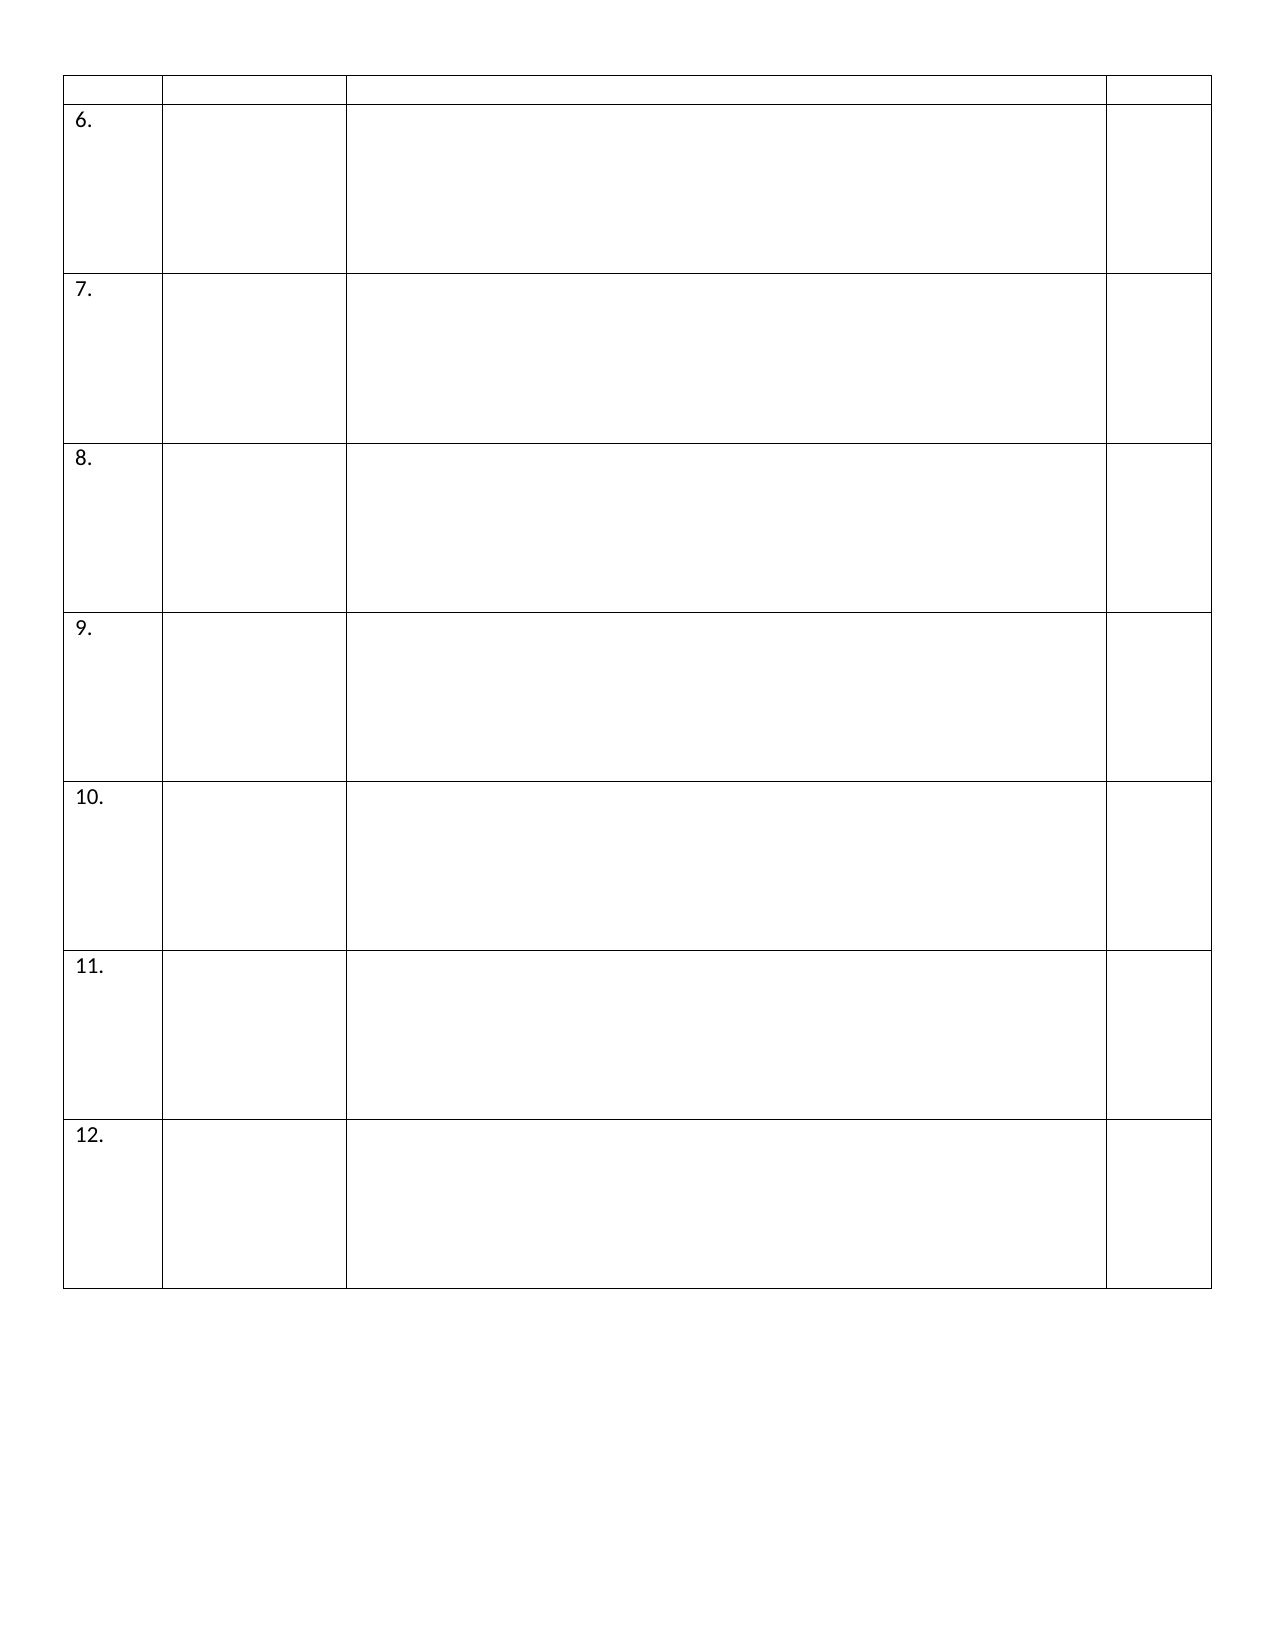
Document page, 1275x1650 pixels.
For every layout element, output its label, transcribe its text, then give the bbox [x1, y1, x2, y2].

table_cell [163, 444, 346, 612]
table_cell [163, 105, 346, 273]
table_cell 6. [64, 105, 162, 273]
table_cell [163, 951, 346, 1119]
table_cell [347, 1120, 1106, 1288]
table_cell [1107, 1120, 1211, 1288]
table_cell 11. [64, 951, 162, 1119]
table_cell [347, 613, 1106, 781]
table_cell [347, 76, 1106, 104]
table_cell [1107, 274, 1211, 442]
table_cell [347, 782, 1106, 950]
table_cell 5. [64, 76, 162, 104]
table_cell [163, 782, 346, 950]
table_cell [1107, 105, 1211, 273]
table_cell [347, 444, 1106, 612]
table_cell [1107, 613, 1211, 781]
table_cell [163, 274, 346, 442]
table_cell [347, 274, 1106, 442]
table_cell [1107, 444, 1211, 612]
table_cell 8. [64, 444, 162, 612]
table_cell 10. [64, 782, 162, 950]
table_cell 12. [64, 1120, 162, 1288]
table_cell [1107, 951, 1211, 1119]
table_cell 7. [64, 274, 162, 442]
table_cell [163, 76, 346, 104]
table_cell 9. [64, 613, 162, 781]
table_cell [163, 613, 346, 781]
table_cell [163, 1120, 346, 1288]
table_cell [347, 105, 1106, 273]
table_cell [1107, 76, 1211, 104]
table_cell [347, 951, 1106, 1119]
table_cell [1107, 782, 1211, 950]
